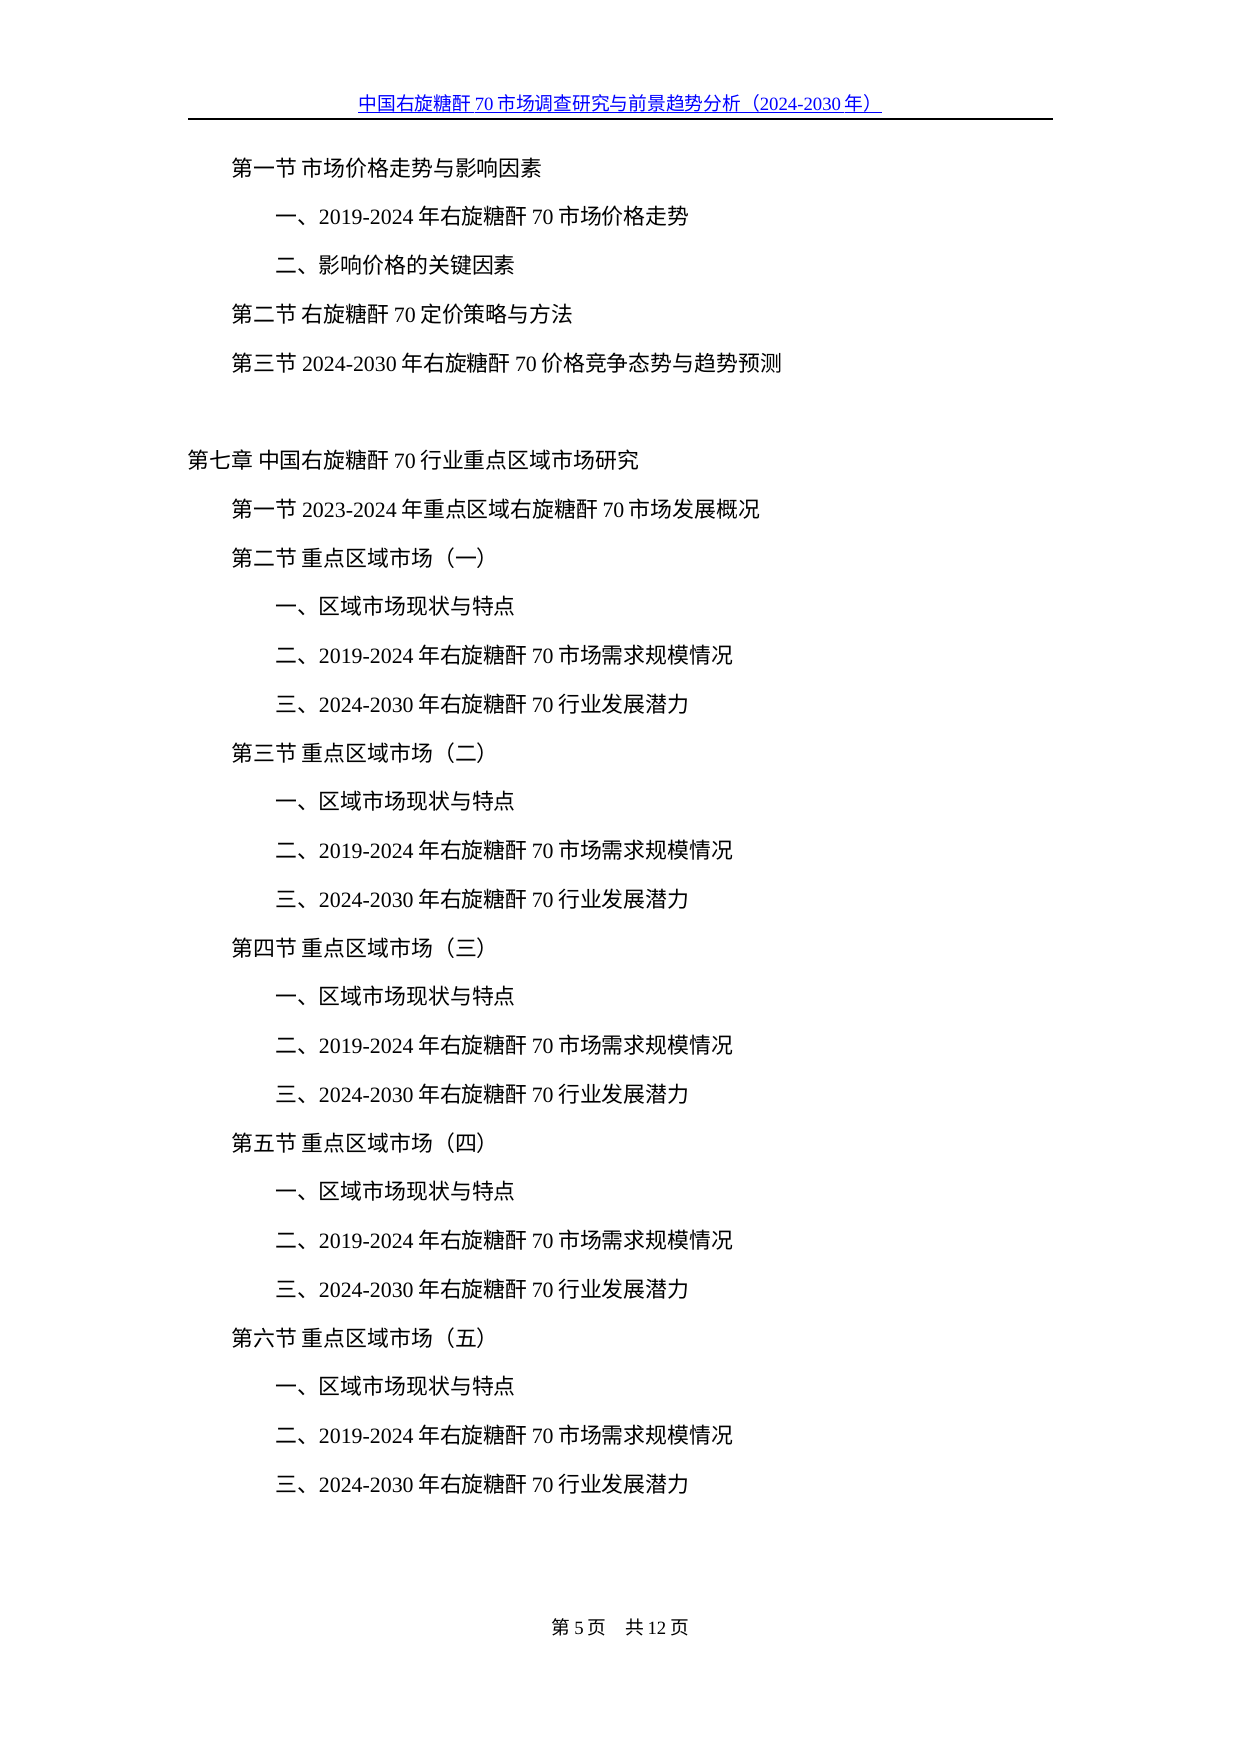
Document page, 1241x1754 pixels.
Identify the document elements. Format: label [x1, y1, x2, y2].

text [187, 150, 1053, 1499]
